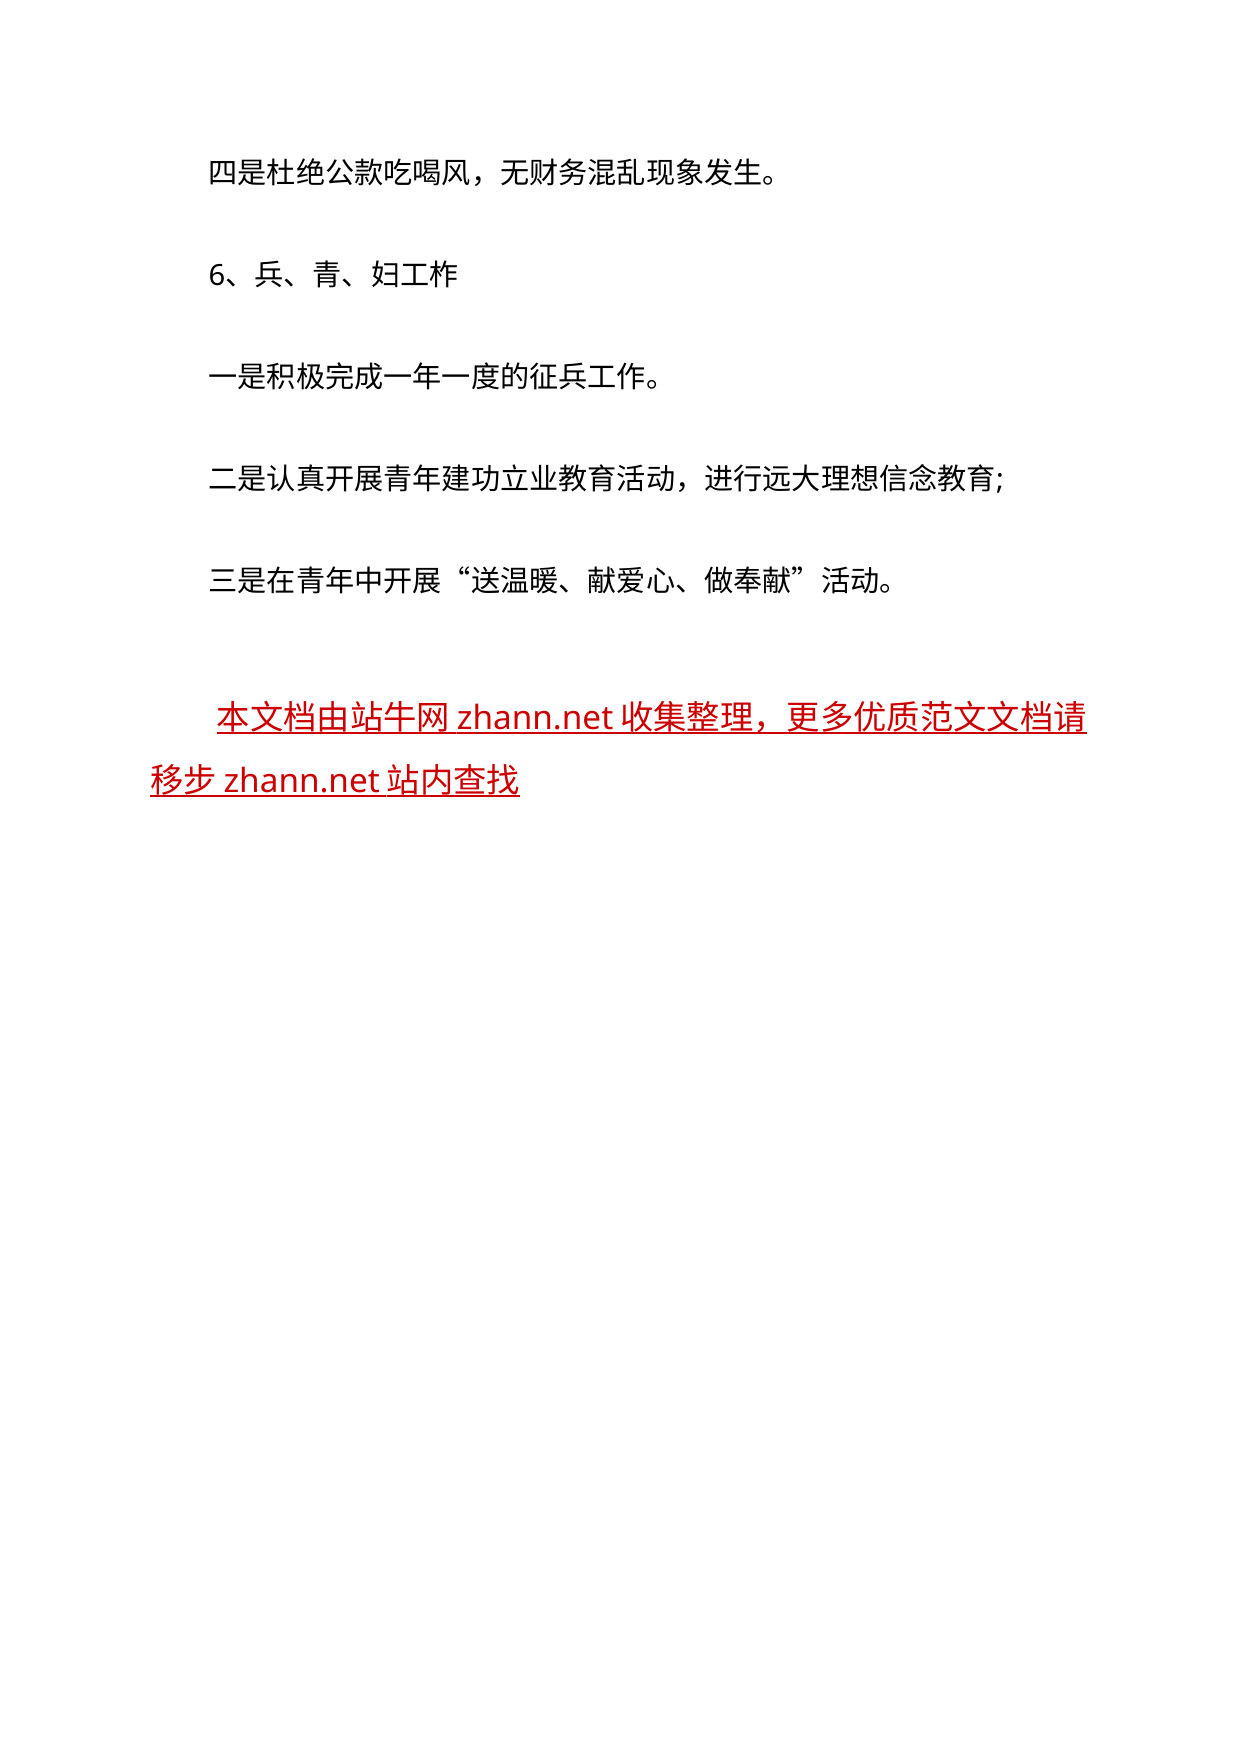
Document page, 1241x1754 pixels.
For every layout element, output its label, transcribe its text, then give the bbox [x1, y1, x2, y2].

text 四是杜绝公款吃喝风，无财务混乱现象发生。 [150, 150, 1090, 192]
text 一是积极完成一年一度的征兵工作。 [150, 354, 1090, 396]
text 本文档由站牛网zhann.net收集整理，更多优质范文文档请移步zhann.net站内查找 [150, 691, 1090, 802]
text 6、兵、青、妇工柞 [150, 252, 1090, 294]
text 二是认真开展青年建功立业教育活动，进行远大理想信念教育; [150, 456, 1090, 498]
text 三是在青年中开展“送温暖、献爱心、做奉献”活动。 [150, 557, 1090, 600]
